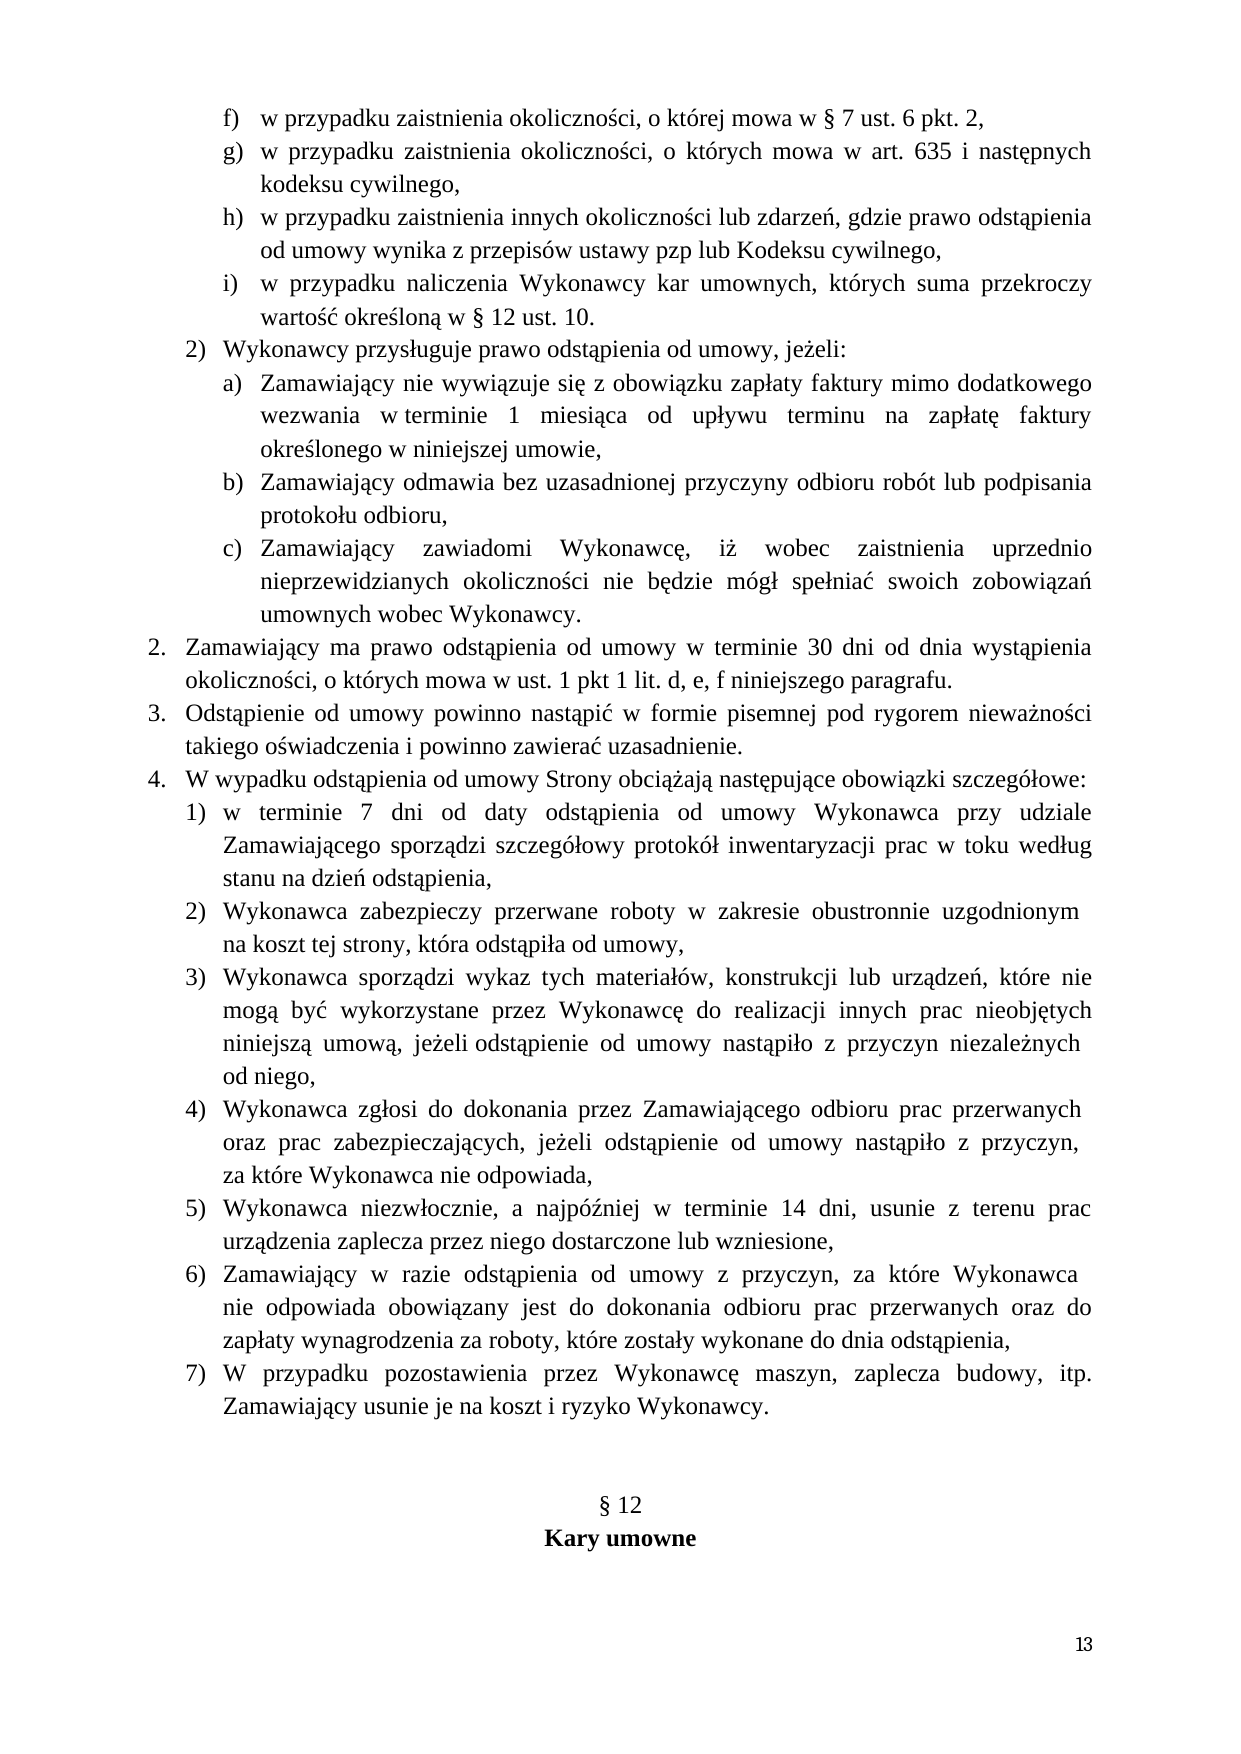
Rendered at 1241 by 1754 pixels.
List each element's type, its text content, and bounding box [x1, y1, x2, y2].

list W przypadku pozostawienia przez Wykonawcę maszyn, zaplecza budowy, itp. Zamawiający usunie je na koszt i ryzyko Wykonawcy. [185, 1358, 1093, 1420]
list Zamawiający zawiadomi Wykonawcę, iż wobec zaistnienia uprzednio nieprzewidzianych okoliczności nie będzie mógł spełniać swoich zobowiązań umownych wobec Wykonawcy. [223, 533, 1093, 627]
list Zamawiający w razie odstąpienia od umowy z przyczyn, za które Wykonawca nie odpowiada obowiązany jest do dokonania odbioru prac przerwanych oraz do zapłaty wynagrodzenia za roboty, które zostały wykonane do dnia odstąpienia, [185, 1259, 1093, 1354]
list Wykonawcy przysługuje prawo odstąpienia od umowy, jeżeli: [185, 334, 1093, 363]
text Kary umowne [148, 1523, 1093, 1552]
list w przypadku zaistnienia okoliczności, o których mowa w art. 635 i następnych kodeksu cywilnego, [223, 136, 1093, 198]
text § 12 [148, 1490, 1093, 1519]
list Odstąpienie od umowy powinno nastąpić w formie pisemnej pod rygorem nieważności takiego oświadczenia i powinno zawierać uzasadnienie. [148, 698, 1093, 759]
list Zamawiający odmawia bez uzasadnionej przyczyny odbioru robót lub podpisania protokołu odbioru, [223, 467, 1093, 528]
list w przypadku naliczenia Wykonawcy kar umownych, których suma przekroczy wartość określoną w § 12 ust. 10. [223, 268, 1093, 330]
list Wykonawca zgłosi do dokonania przez Zamawiającego odbioru prac przerwanych oraz prac zabezpieczających, jeżeli odstąpienie od umowy nastąpiło z przyczyn, za które Wykonawca nie odpowiada, [185, 1094, 1093, 1189]
list Zamawiający nie wywiązuje się z obowiązku zapłaty faktury mimo dodatkowego wezwania w terminie 1 miesiąca od upływu terminu na zapłatę faktury określonego w niniejszej umowie, [223, 368, 1093, 462]
list Zamawiający ma prawo odstąpienia od umowy w terminie 30 dni od dnia wystąpienia okoliczności, o których mowa w ust. 1 pkt 1 lit. d, e, f niniejszego paragrafu. [148, 632, 1093, 693]
list w przypadku zaistnienia innych okoliczności lub zdarzeń, gdzie prawo odstąpienia od umowy wynika z przepisów ustawy pzp lub Kodeksu cywilnego, [223, 202, 1093, 264]
list Wykonawca sporządzi wykaz tych materiałów, konstrukcji lub urządzeń, które nie mogą być wykorzystane przez Wykonawcę do realizacji innych prac nieobjętych niniejszą umową, jeżeli odstąpienie od umowy nastąpiło z przyczyn niezależnych od niego, [185, 962, 1093, 1090]
list W wypadku odstąpienia od umowy Strony obciążają następujące obowiązki szczegółowe: [148, 764, 1093, 793]
list w terminie 7 dni od daty odstąpienia od umowy Wykonawca przy udziale Zamawiającego sporządzi szczegółowy protokół inwentaryzacji prac w toku według stanu na dzień odstąpienia, [185, 797, 1093, 892]
list Wykonawca zabezpieczy przerwane roboty w zakresie obustronnie uzgodnionym na koszt tej strony, która odstąpiła od umowy, [185, 896, 1093, 958]
list w przypadku zaistnienia okoliczności, o której mowa w § 7 ust. 6 pkt. 2, [223, 103, 1093, 132]
list Wykonawca niezwłocznie, a najpóźniej w terminie 14 dni, usunie z terenu prac urządzenia zaplecza przez niego dostarczone lub wzniesione, [185, 1193, 1093, 1255]
